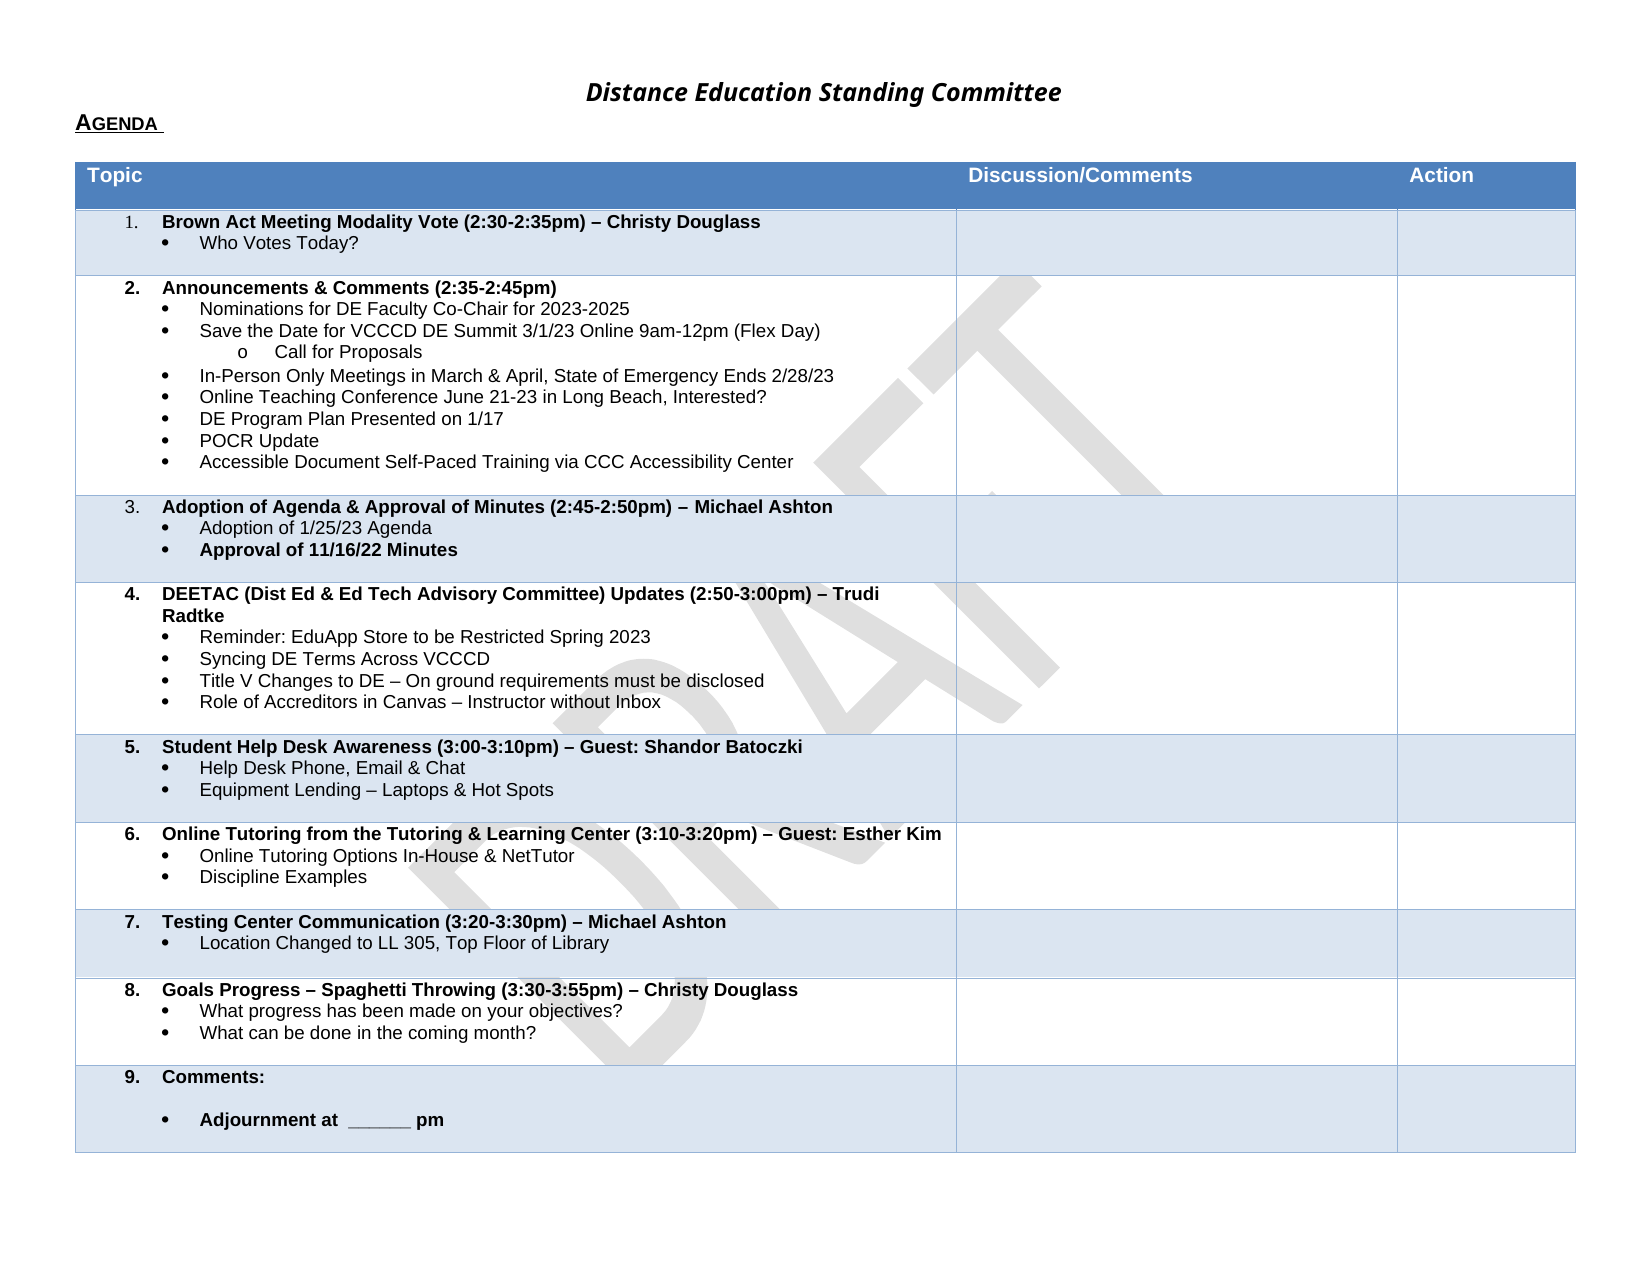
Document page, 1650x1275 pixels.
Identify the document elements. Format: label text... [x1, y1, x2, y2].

text Agenda [75, 109, 1575, 135]
table_cell [957, 496, 1397, 582]
table_cell [1398, 1066, 1575, 1152]
table_cell [957, 583, 1397, 734]
table_cell [1398, 979, 1575, 1065]
table_cell [1398, 910, 1575, 977]
table_cell [957, 735, 1397, 822]
table_header Topic [76, 163, 956, 209]
table_cell [957, 211, 1397, 275]
table_cell Brown Act Meeting Modality Vote (2:30-2:35pm) – Christy Douglass Who Votes Today? [76, 211, 956, 275]
table_cell Goals Progress – Spaghetti Throwing (3:30-3:55pm) – Christy Douglass What progress has been made on your objectives? What can be done in the coming month? [76, 979, 956, 1065]
table_cell [957, 979, 1397, 1065]
table_cell [1398, 211, 1575, 275]
table_header Discussion/Comments [957, 163, 1397, 209]
table_cell Testing Center Communication (3:20-3:30pm) – Michael Ashton Location Changed to LL 305, Top Floor of Library [76, 910, 956, 977]
table_cell [1398, 583, 1575, 734]
table_cell Adoption of Agenda & Approval of Minutes (2:45-2:50pm) – Michael Ashton Adoption of 1/25/23 Agenda Approval of 11/16/22 Minutes [76, 496, 956, 582]
table_cell [957, 1066, 1397, 1152]
table_cell [1398, 496, 1575, 582]
table_cell Student Help Desk Awareness (3:00-3:10pm) – Guest: Shandor Batoczki Help Desk Phone, Email & Chat Equipment Lending – Laptops & Hot Spots [76, 735, 956, 822]
table_cell [957, 823, 1397, 909]
table_cell Comments: Adjournment at ______ pm [76, 1066, 956, 1152]
table_cell [1398, 823, 1575, 909]
table_cell [957, 276, 1397, 494]
table_cell DEETAC (Dist Ed & Ed Tech Advisory Committee) Updates (2:50-3:00pm) – Trudi Radtke Reminder: EduApp Store to be Restricted Spring 2023 Syncing DE Terms Across VCCCD Title V Changes to DE – On ground requirements must be disclosed Role of Accreditors in Canvas – Instructor without Inbox [76, 583, 956, 734]
table_header Action [1398, 163, 1575, 209]
table_cell [957, 910, 1397, 977]
table_cell [1398, 735, 1575, 822]
table_cell [1398, 276, 1575, 494]
table_cell Online Tutoring from the Tutoring & Learning Center (3:10-3:20pm) – Guest: Esther Kim Online Tutoring Options In-House & NetTutor Discipline Examples [76, 823, 956, 909]
table_cell Announcements & Comments (2:35-2:45pm) Nominations for DE Faculty Co-Chair for 2023-2025 Save the Date for VCCCD DE Summit 3/1/23 Online 9am-12pm (Flex Day) Call for Proposals In-Person Only Meetings in March & April, State of Emergency Ends 2/28/23 Online Teaching Conference June 21-23 in Long Beach, Interested? DE Program Plan Presented on 1/17 POCR Update Accessible Document Self-Paced Training via CCC Accessibility Center [76, 276, 956, 494]
